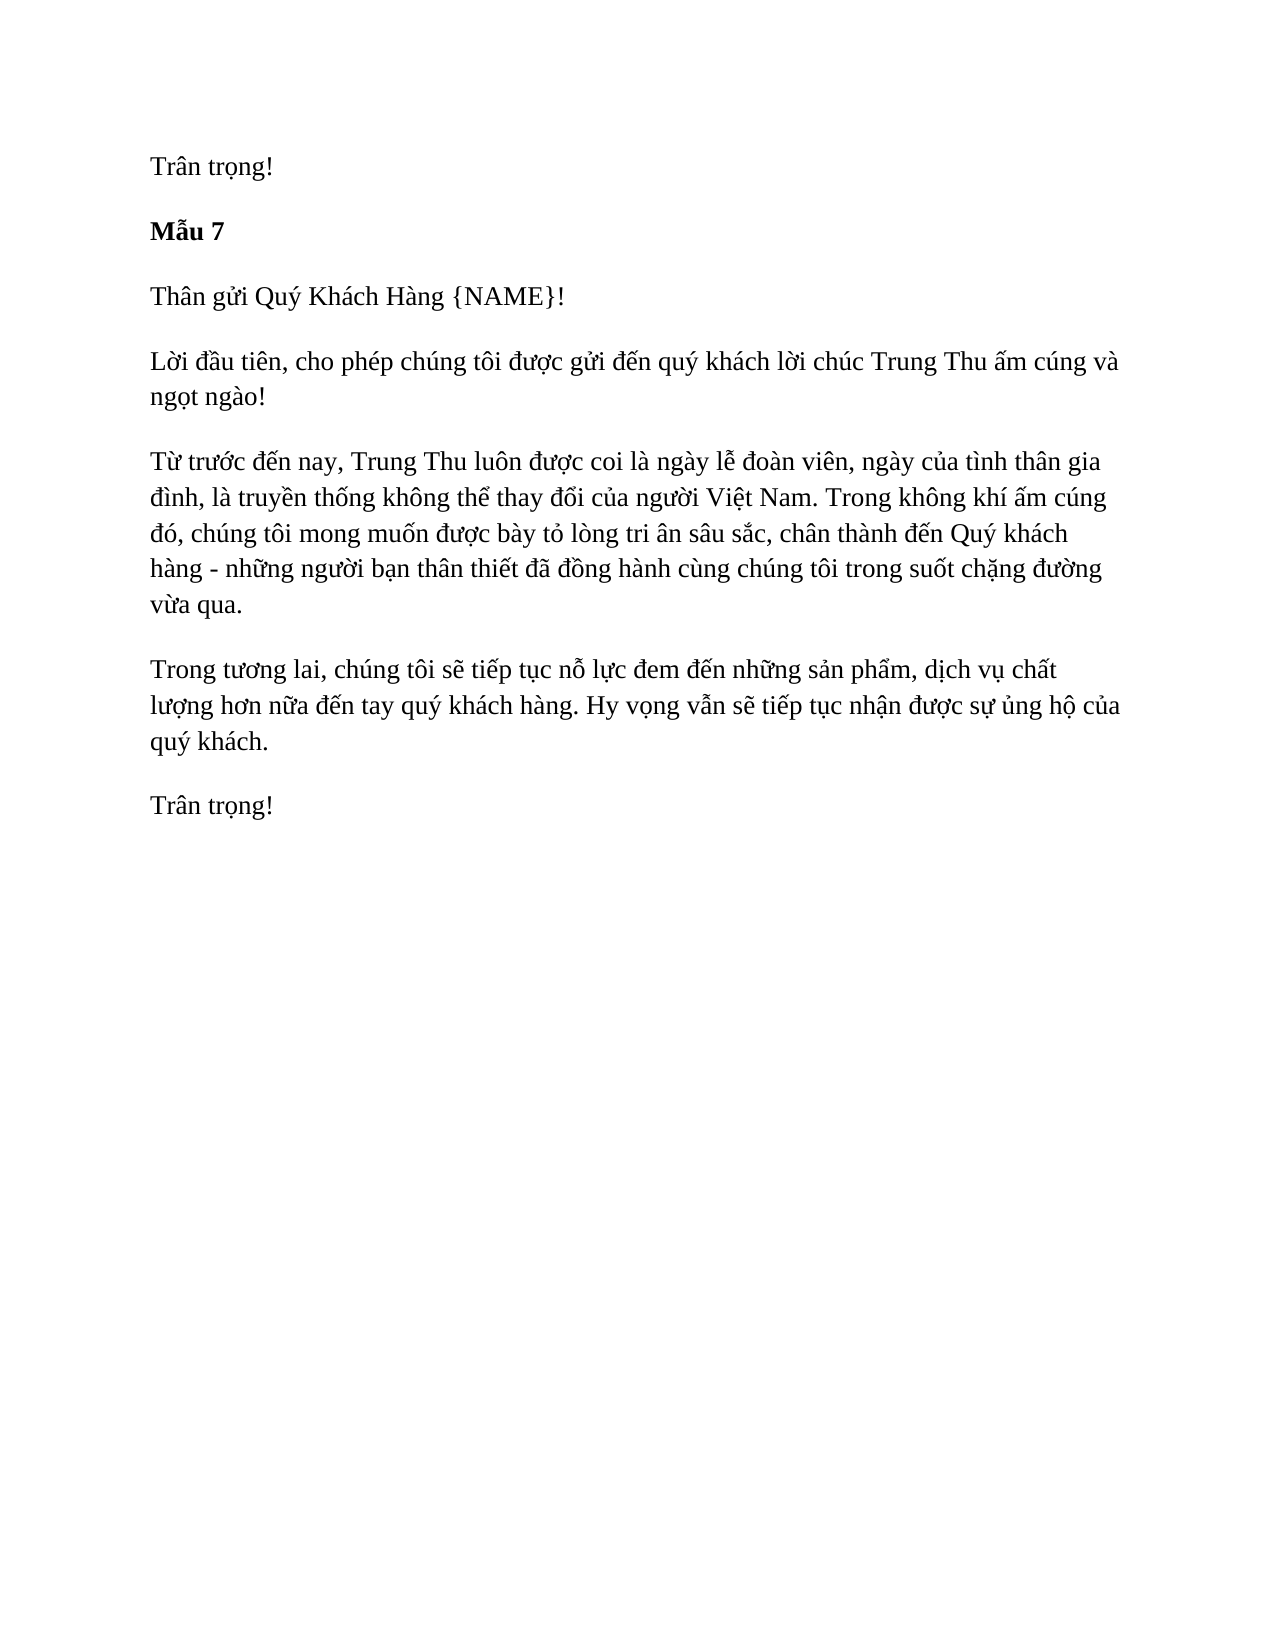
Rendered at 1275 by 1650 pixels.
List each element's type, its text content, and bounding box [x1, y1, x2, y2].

text Trân trọng! [150, 150, 1125, 181]
text Trong tương lai, chúng tôi sẽ tiếp tục nỗ lực đem đến những sản phẩm, dịch vụ chất lượng hơn nữa đến tay quý khách hàng. Hy vọng vẫn sẽ tiếp tục nhận được sự ủng hộ của quý khách. [150, 653, 1125, 756]
text Lời đầu tiên, cho phép chúng tôi được gửi đến quý khách lời chúc Trung Thu ấm cúng và ngọt ngào! [150, 345, 1125, 412]
text Trân trọng! [150, 789, 1125, 821]
subtitle Mẫu 7 [150, 215, 1125, 246]
text Thân gửi Quý Khách Hàng {NAME}! [150, 280, 1125, 311]
text Từ trước đến nay, Trung Thu luôn được coi là ngày lễ đoàn viên, ngày của tình thân gia đình, là truyền thống không thể thay đổi của người Việt Nam. Trong không khí ấm cúng đó, chúng tôi mong muốn được bày tỏ lòng tri ân sâu sắc, chân thành đến Quý khách hàng - những người bạn thân thiết đã đồng hành cùng chúng tôi trong suốt chặng đường vừa qua. [150, 445, 1125, 619]
